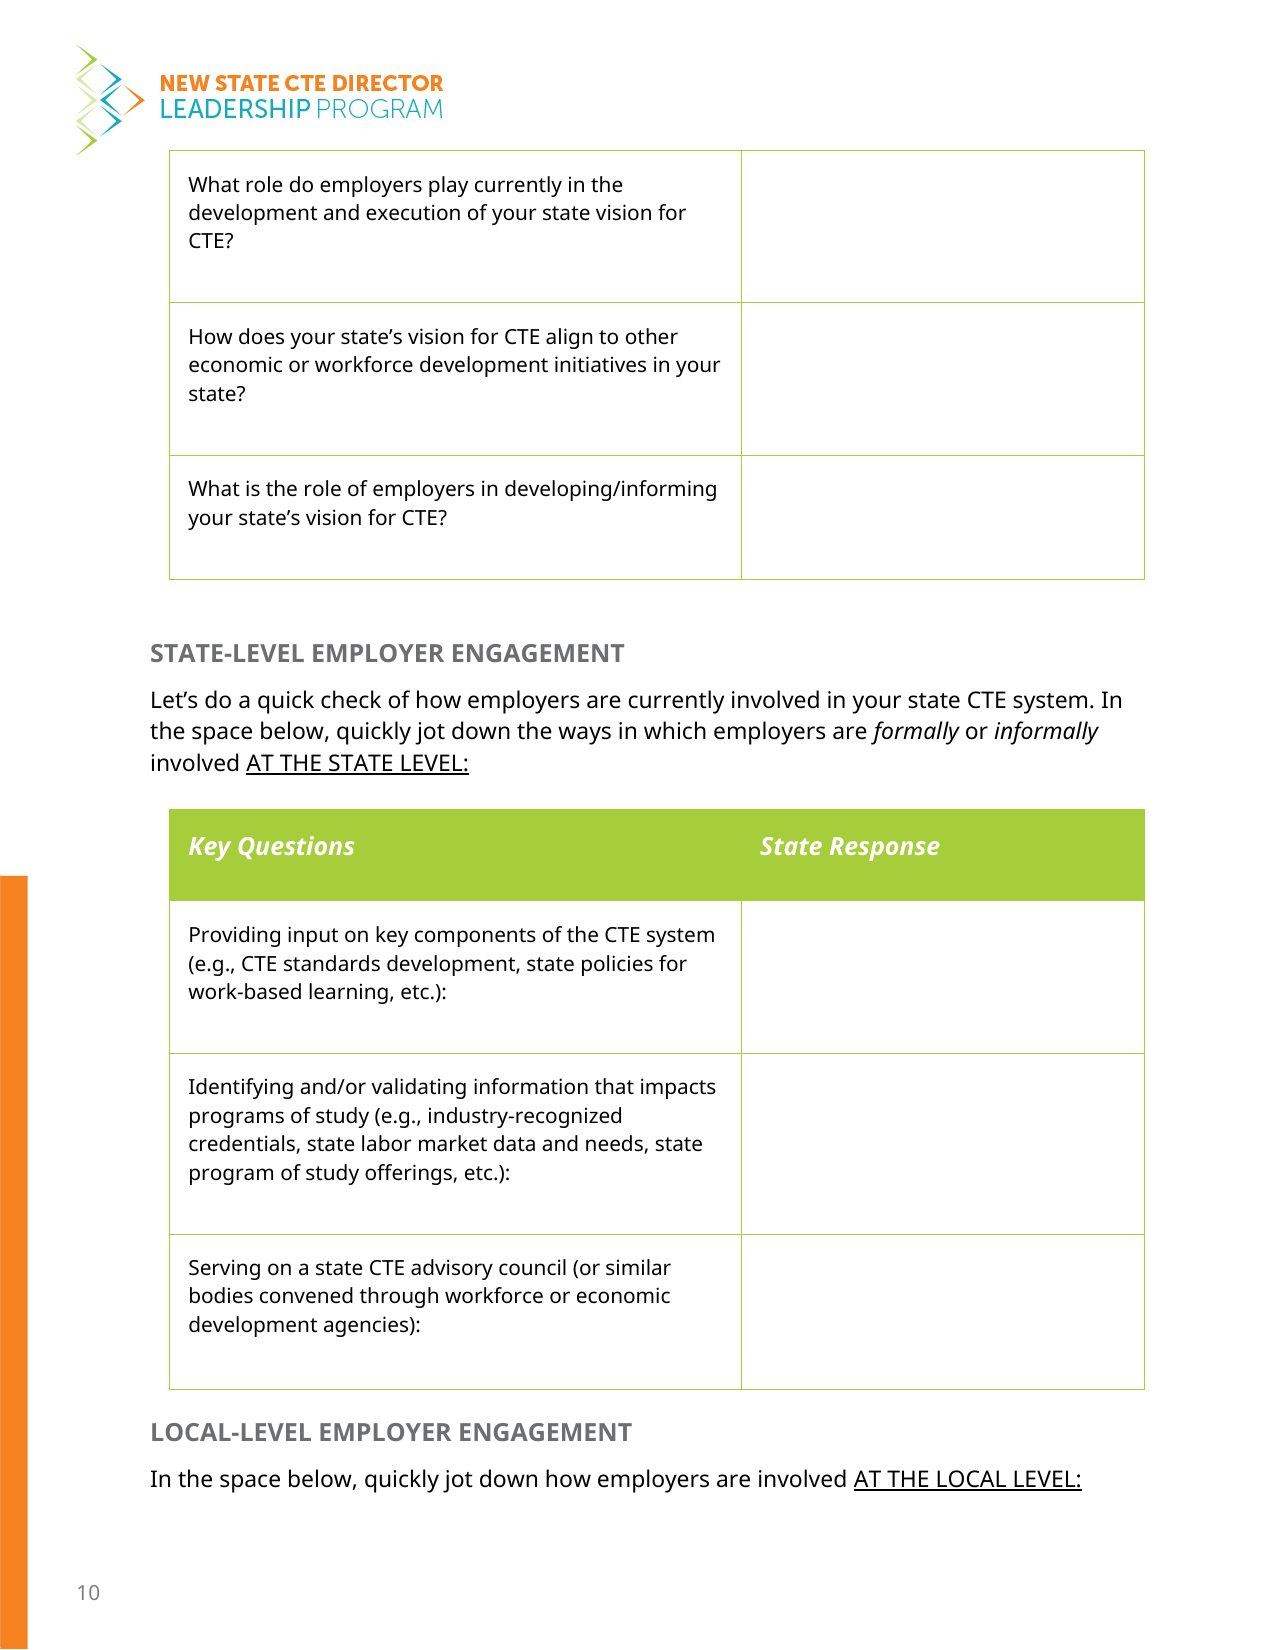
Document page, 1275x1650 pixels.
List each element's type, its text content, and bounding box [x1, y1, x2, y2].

picture [0, 0, 1274, 1649]
table_header State Response [742, 810, 1144, 900]
table_cell [742, 1054, 1144, 1233]
table_cell [742, 151, 1144, 302]
text In the space below, quickly jot down how employers are involved AT THE LOCAL LEVEL: [150, 1463, 1125, 1494]
table_cell [742, 901, 1144, 1053]
table_cell [742, 303, 1144, 454]
table_cell What is the role of employers in developing/informing your state’s vision for CTE? [170, 456, 741, 578]
table_cell How does your state’s vision for CTE align to other economic or workforce development initiatives in your state? [170, 303, 741, 454]
text Let’s do a quick check of how employers are currently involved in your state CTE system. In the space below, quickly jot down the ways in which employers are formally or informally involved AT THE STATE LEVEL: [150, 684, 1125, 778]
table_cell [742, 1235, 1144, 1388]
table_header Key Questions [170, 810, 741, 900]
table_cell What role do employers play currently in the development and execution of your state vision for CTE? [170, 151, 741, 302]
subtitle State-Level Employer Engagement [150, 636, 1125, 670]
table_cell Providing input on key components of the CTE system (e.g., CTE standards development, state policies for work-based learning, etc.): [170, 901, 741, 1053]
table_cell Identifying and/or validating information that impacts programs of study (e.g., industry-recognized credentials, state labor market data and needs, state program of study offerings, etc.): [170, 1054, 741, 1233]
table_cell Serving on a state CTE advisory council (or similar bodies convened through workforce or economic development agencies): [170, 1235, 741, 1388]
subtitle Local-Level Employer Engagement [150, 1414, 1125, 1449]
table_cell [742, 456, 1144, 578]
